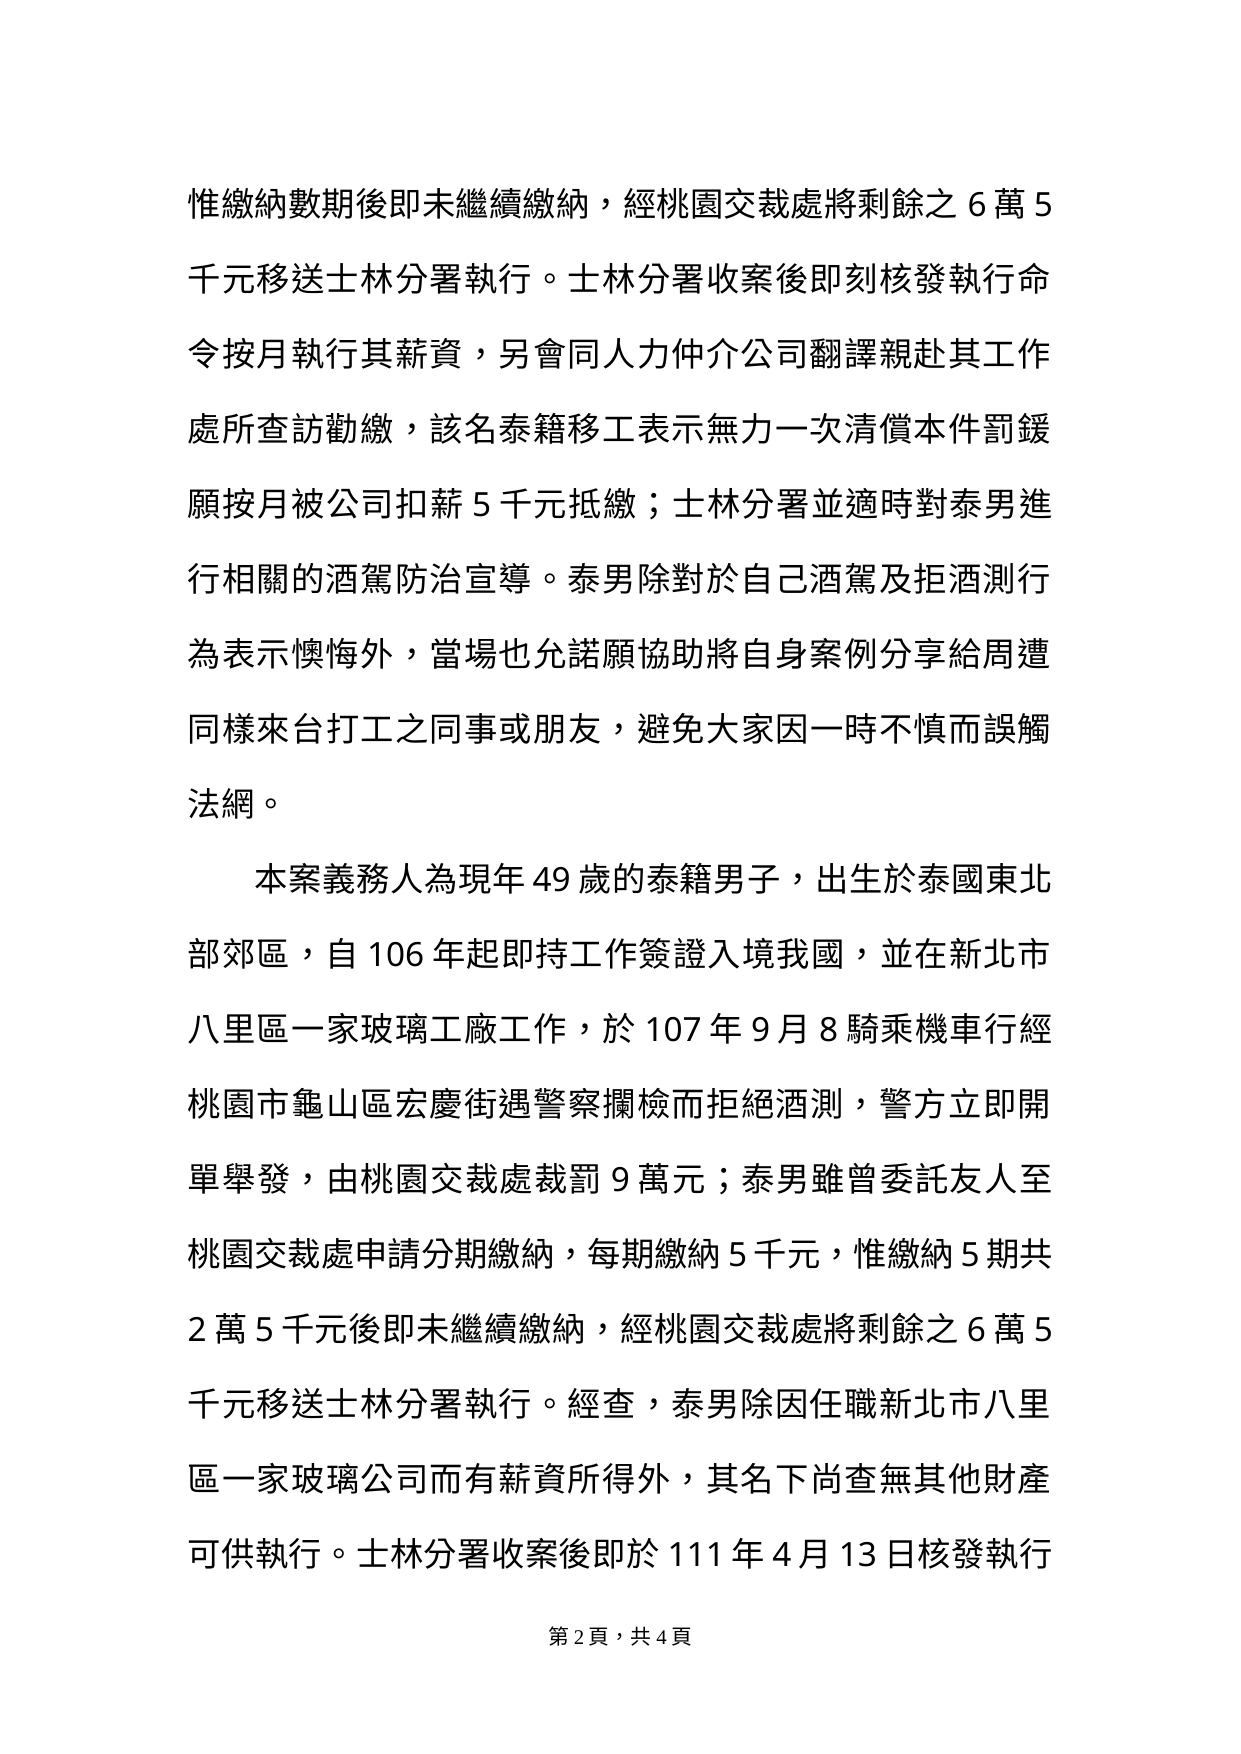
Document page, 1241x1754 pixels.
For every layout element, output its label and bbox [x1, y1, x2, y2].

text [187, 164, 1053, 839]
text [187, 839, 1053, 1589]
